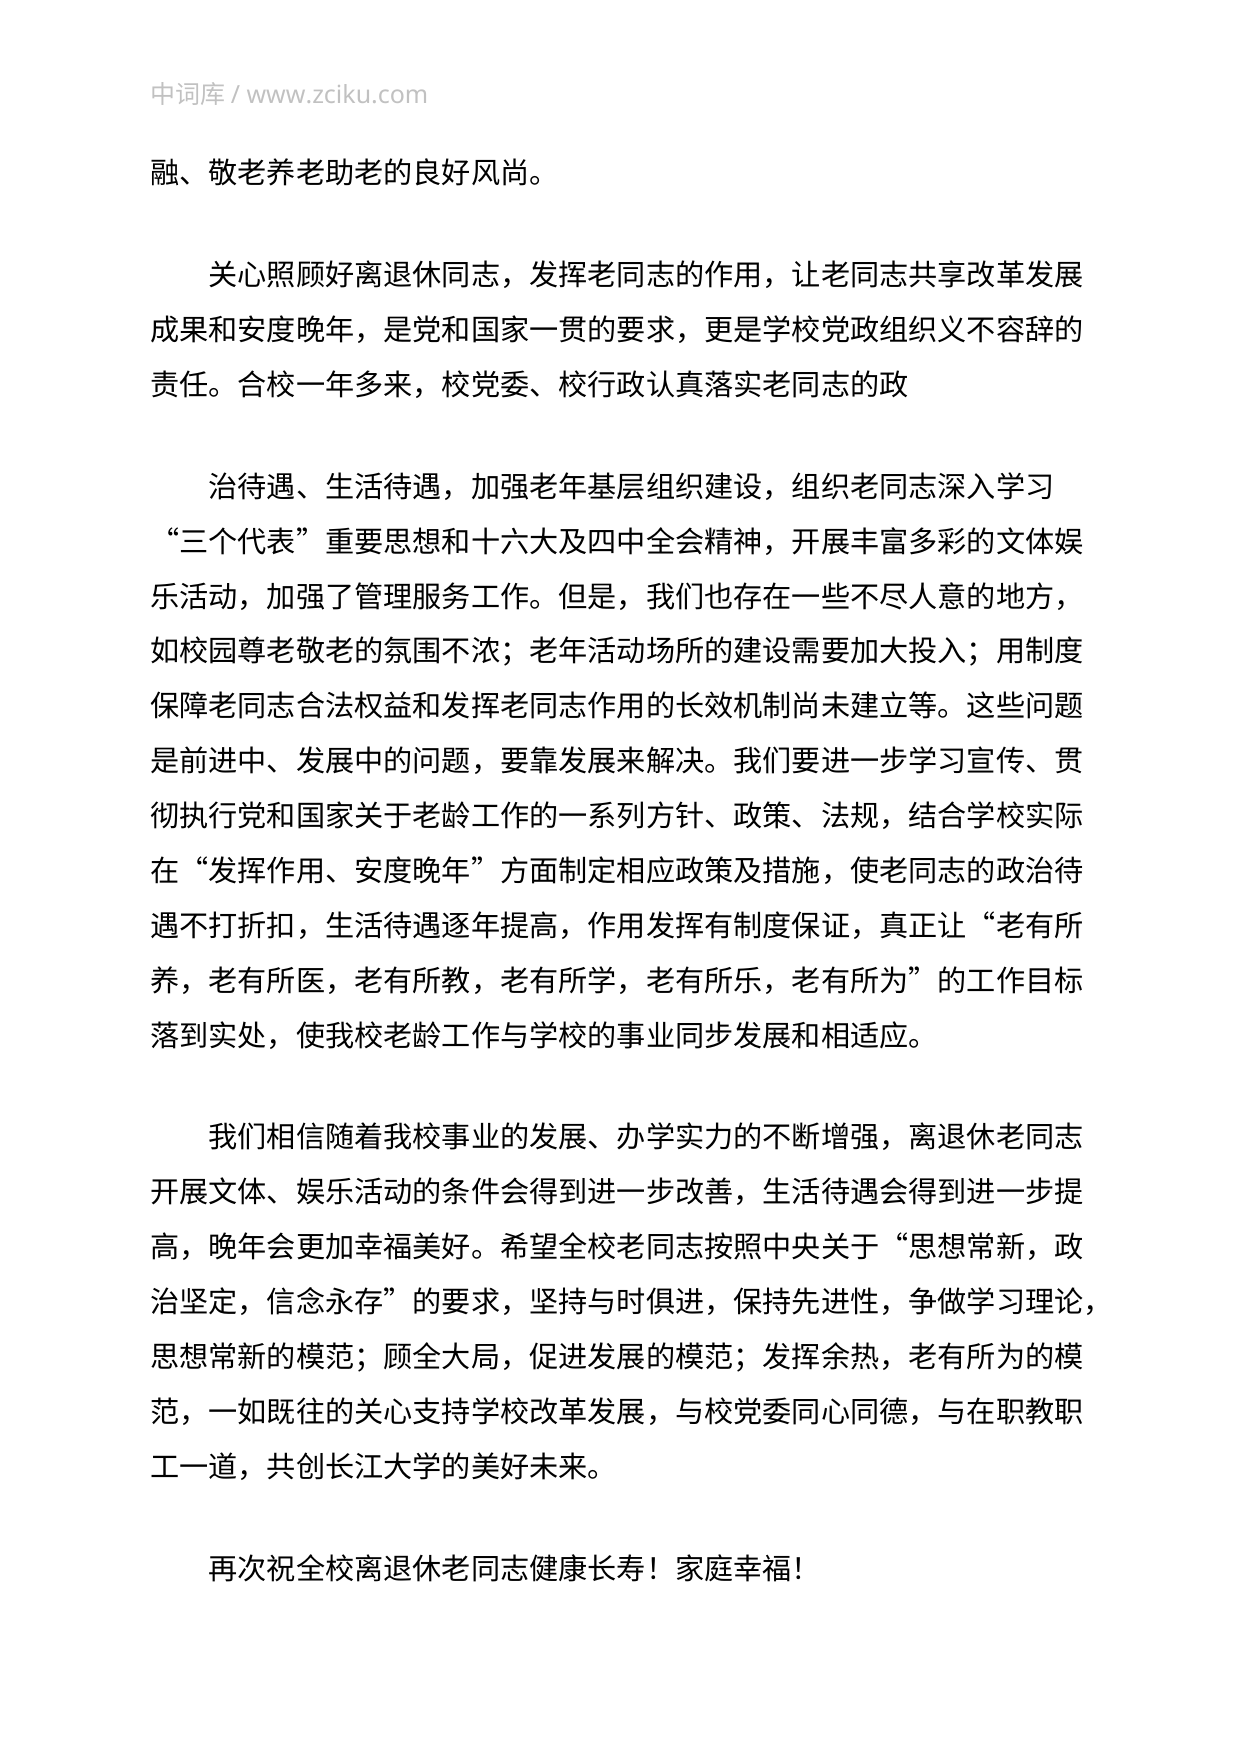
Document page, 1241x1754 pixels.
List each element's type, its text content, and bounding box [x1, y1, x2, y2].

text 治待遇、生活待遇，加强老年基层组织建设，组织老同志深入学习“三个代表”重要思想和十六大及四中全会精神，开展丰富多彩的文体娱乐活动，加强了管理服务工作。但是，我们也存在一些不尽人意的地方，如校园尊老敬老的氛围不浓；老年活动场所的建设需要加大投入；用制度保障老同志合法权益和发挥老同志作用的长效机制尚未建立等。这些问题是前进中、发展中的问题，要靠发展来解决。我们要进一步学习宣传、贯彻执行党和国家关于老龄工作的一系列方针、政策、法规，结合学校实际在“发挥作用、安度晚年”方面制定相应政策及措施，使老同志的政治待遇不打折扣，生活待遇逐年提高，作用发挥有制度保证，真正让“老有所养，老有所医，老有所教，老有所学，老有所乐，老有所为”的工作目标落到实处，使我校老龄工作与学校的事业同步发展和相适应。 [150, 463, 1090, 1054]
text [150, 150, 1090, 192]
text 关心照顾好离退休同志，发挥老同志的作用，让老同志共享改革发展成果和安度晚年，是党和国家一贯的要求，更是学校党政组织义不容辞的责任。合校一年多来，校党委、校行政认真落实老同志的政 [150, 252, 1090, 404]
text 再次祝全校离退休老同志健康长寿！家庭幸福！ [150, 1545, 1090, 1587]
text 我们相信随着我校事业的发展、办学实力的不断增强，离退休老同志开展文体、娱乐活动的条件会得到进一步改善，生活待遇会得到进一步提高，晚年会更加幸福美好。希望全校老同志按照中央关于“思想常新，政治坚定，信念永存”的要求，坚持与时俱进，保持先进性，争做学习理论，思想常新的模范；顾全大局，促进发展的模范；发挥余热，老有所为的模范，一如既往的关心支持学校改革发展，与校党委同心同德，与在职教职工一道，共创长江大学的美好未来。 [150, 1114, 1090, 1486]
